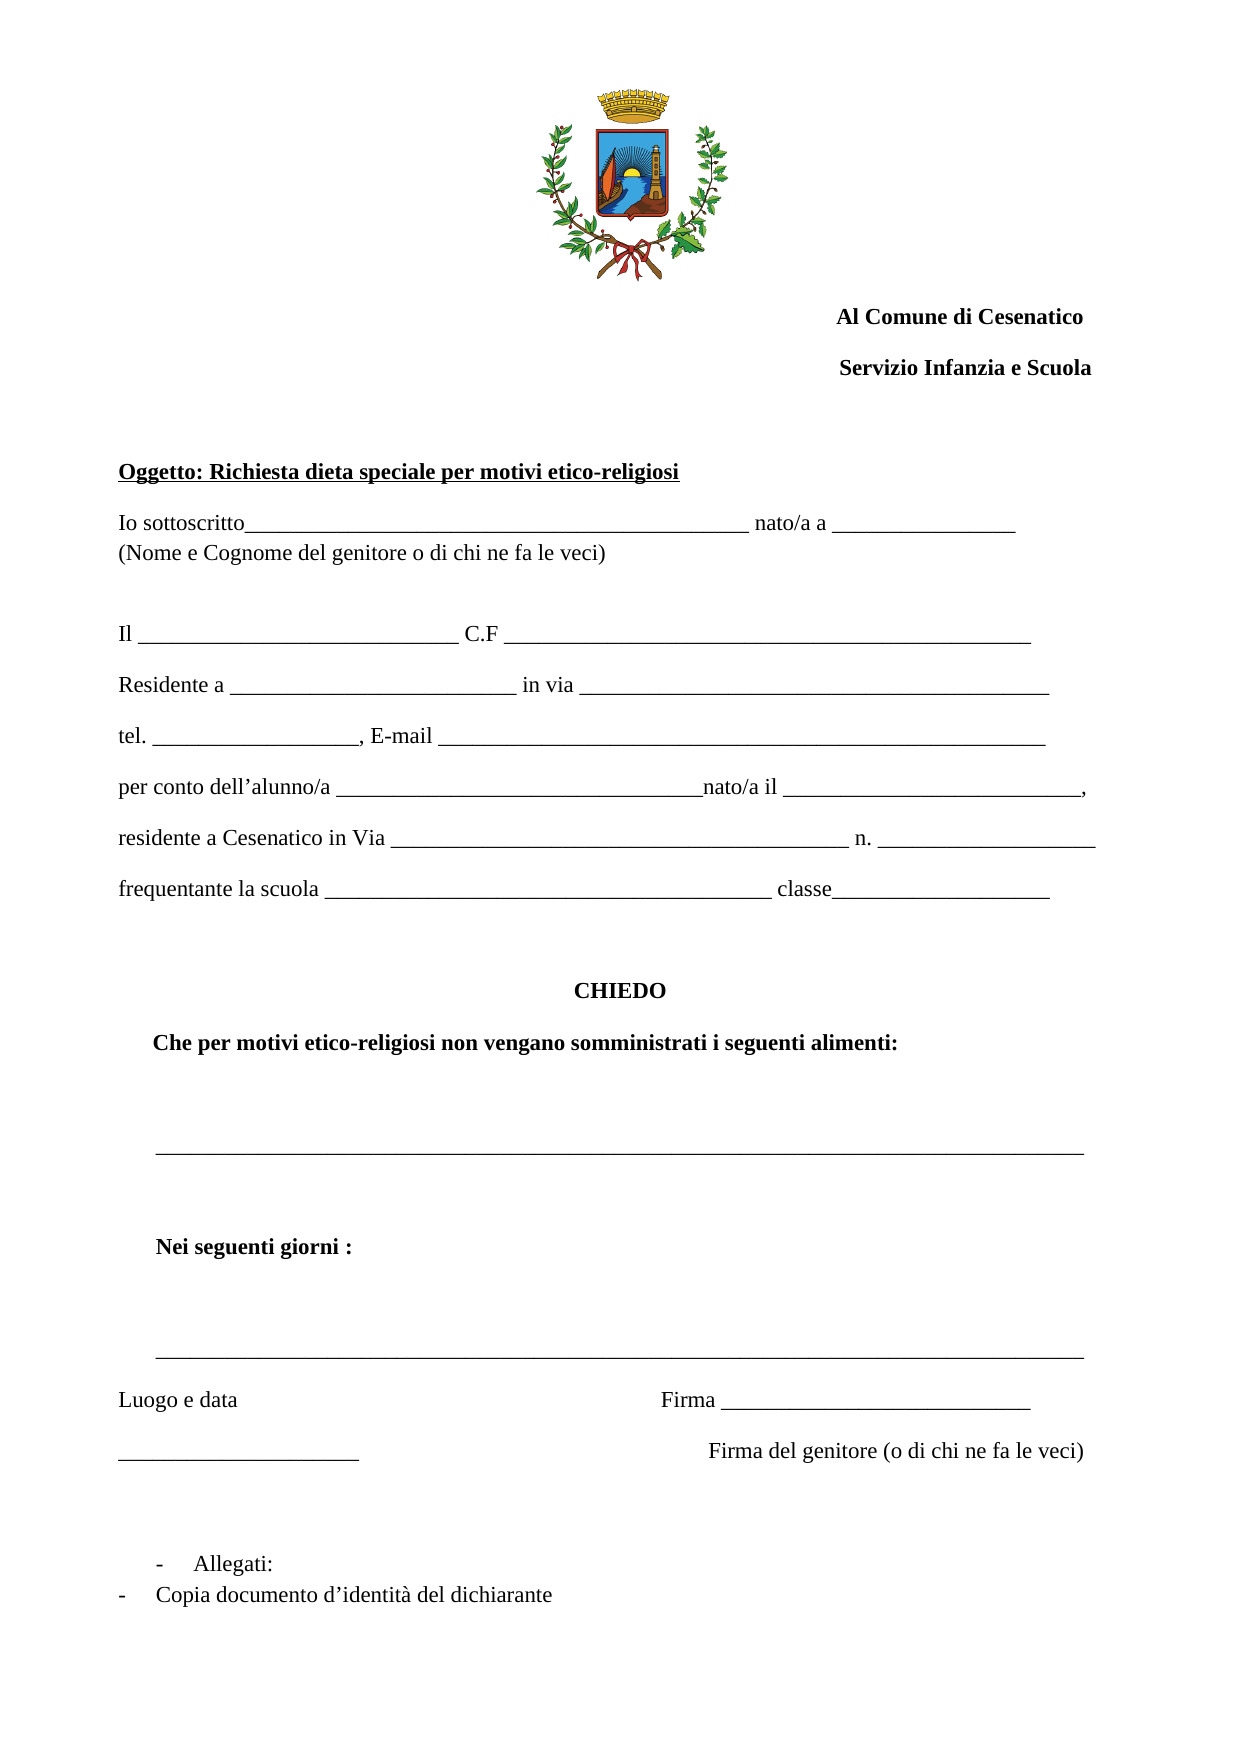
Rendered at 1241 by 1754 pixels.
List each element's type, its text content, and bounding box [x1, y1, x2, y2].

text (Nome e Cognome del genitore o di chi ne fa le veci) [118, 539, 1122, 565]
text Residente a _________________________ in via _________________________________________ [118, 671, 1122, 698]
text Io sottoscritto____________________________________________ nato/a a ________________ [118, 509, 1122, 535]
text _________________________________________________________________________________ [156, 1335, 1122, 1361]
list Copia documento d’identità del dichiarante [118, 1581, 1122, 1607]
text Servizio Infanzia e Scuola [118, 354, 1122, 380]
text per conto dell’alunno/a ________________________________nato/a il __________________________, [118, 773, 1122, 800]
picture [536, 89, 729, 282]
text tel. __________________, E-mail _____________________________________________________ [118, 722, 1122, 749]
text Luogo e data Firma ___________________________ [118, 1386, 1122, 1412]
text frequentante la scuola _______________________________________ classe___________________ [118, 876, 1122, 902]
text _____________________ Firma del genitore (o di chi ne fa le veci) [118, 1437, 1122, 1463]
list Allegati: [156, 1550, 1122, 1577]
text _________________________________________________________________________________ [156, 1131, 1122, 1157]
text Che per motivi etico-religiosi non vengano somministrati i seguenti alimenti: [118, 1029, 1122, 1055]
text residente a Cesenatico in Via ________________________________________ n. ___________________ [118, 824, 1122, 851]
text Nei seguenti giorni : [156, 1233, 1122, 1259]
text Il ____________________________ C.F ______________________________________________ [118, 620, 1122, 647]
text Al Comune di Cesenatico [118, 303, 1122, 329]
text Oggetto: Richiesta dieta speciale per motivi etico-religiosi [118, 458, 1122, 484]
text CHIEDO [118, 978, 1122, 1004]
